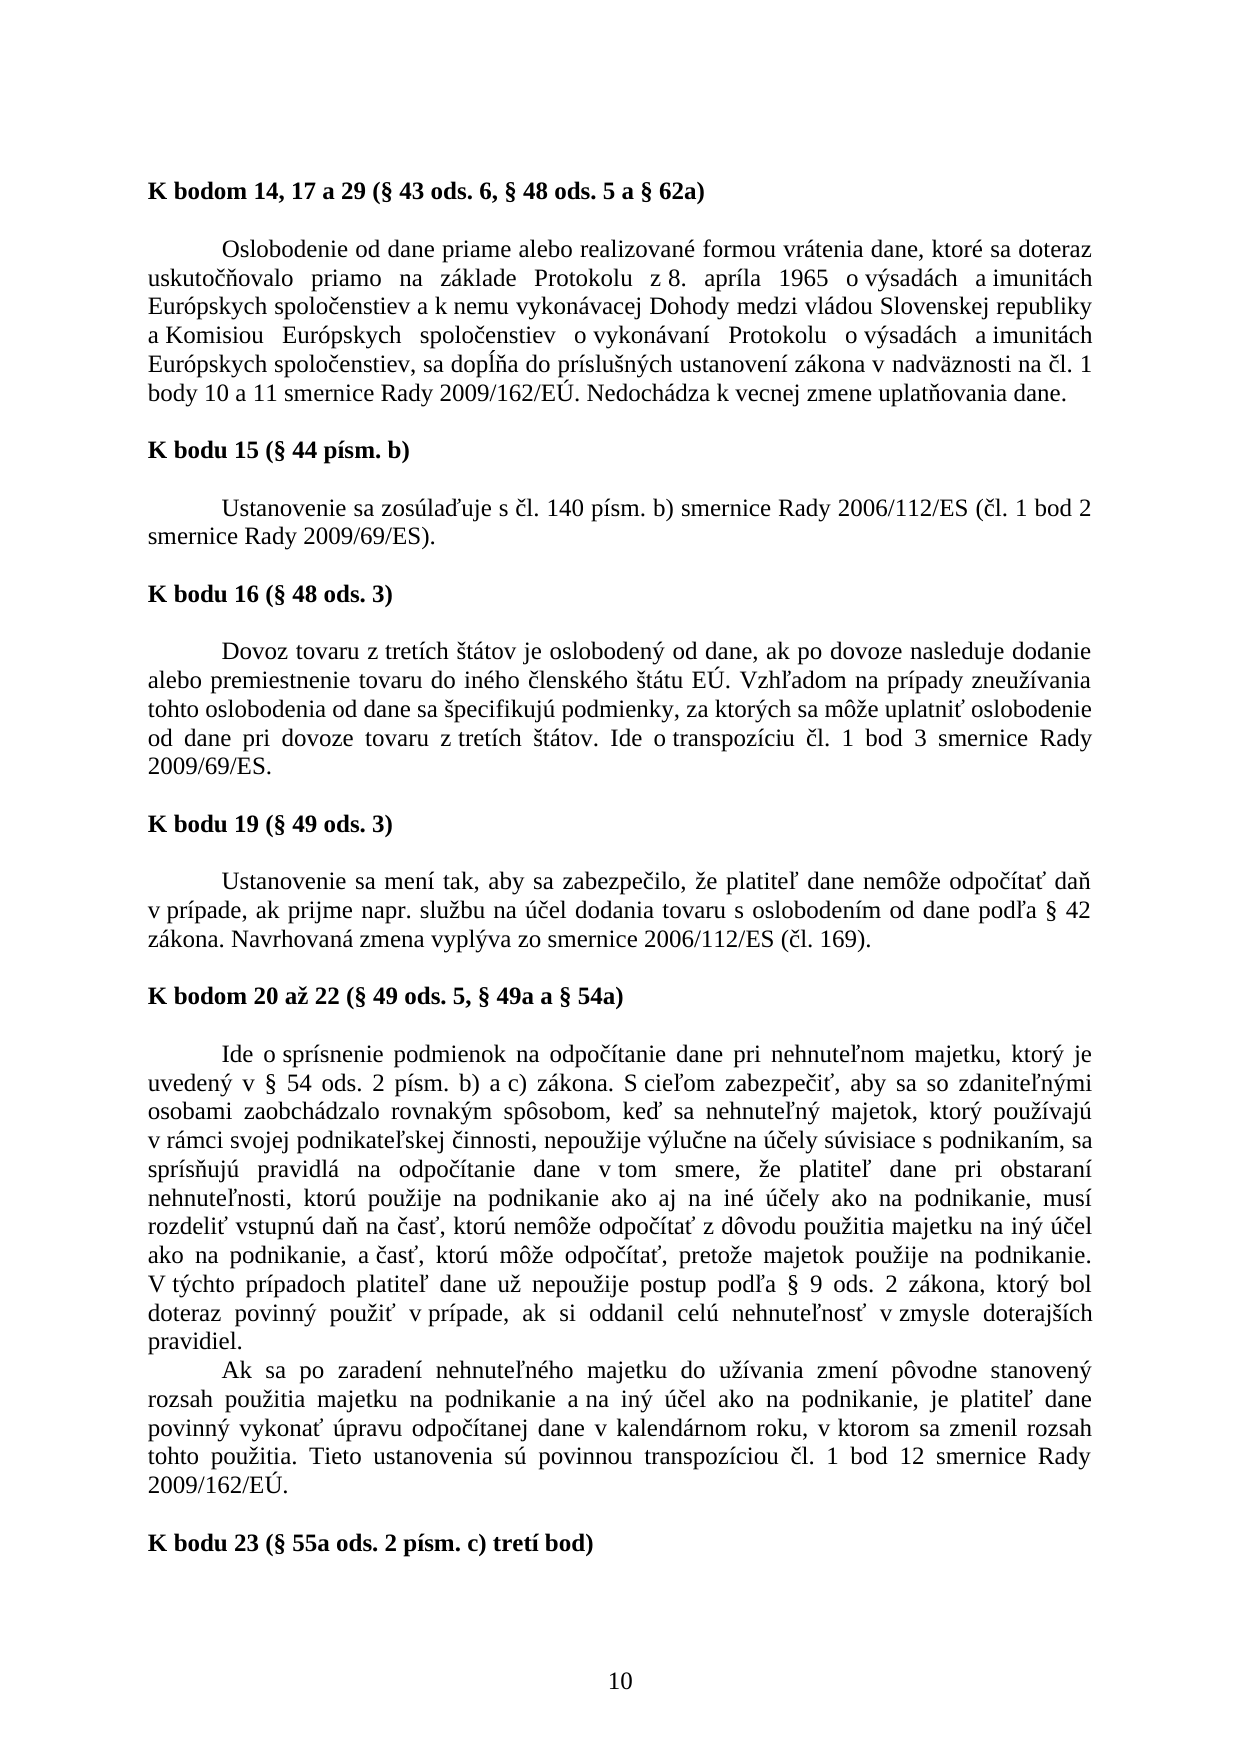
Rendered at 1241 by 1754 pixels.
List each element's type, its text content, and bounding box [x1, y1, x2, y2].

text Oslobodenie od dane priame alebo realizované formou vrátenia dane, ktoré sa doteraz uskutočňovalo priamo na základe Protokolu z 8. apríla 1965 o výsadách a imunitách Európskych spoločenstiev a k nemu vykonávacej Dohody medzi vládou Slovenskej republiky a Komisiou Európskych spoločenstiev o vykonávaní Protokolu o výsadách a imunitách Európskych spoločenstiev, sa dopĺňa do príslušných ustanovení zákona v nadväznosti na čl. 1 body 10 a 11 smernice Rady 2009/162/EÚ. Nedochádza k vecnej zmene uplatňovania dane. [148, 234, 1092, 406]
text K bodu 15 (§ 44 písm. b) [148, 435, 1092, 464]
text Dovoz tovaru z tretích štátov je oslobodený od dane, ak po dovoze nasleduje dodanie alebo premiestnenie tovaru do iného členského štátu EÚ. Vzhľadom na prípady zneužívania tohto oslobodenia od dane sa špecifikujú podmienky, za ktorých sa môže uplatniť oslobodenie od dane pri dovoze tovaru z tretích štátov. Ide o transpozíciu čl. 1 bod 3 smernice Rady 2009/69/ES. [148, 636, 1092, 780]
text K bodu 23 (§ 55a ods. 2 písm. c) tretí bod) [148, 1528, 1092, 1556]
text Ustanovenie sa zosúlaďuje s čl. 140 písm. b) smernice Rady 2006/112/ES (čl. 1 bod 2 smernice Rady 2009/69/ES). [148, 493, 1092, 550]
text K bodom 14, 17 a 29 (§ 43 ods. 6, § 48 ods. 5 a § 62a) [148, 176, 1092, 205]
text K bodom 20 až 22 (§ 49 ods. 5, § 49a a § 54a) [148, 981, 1092, 1010]
text Ak sa po zaradení nehnuteľného majetku do užívania zmení pôvodne stanovený rozsah použitia majetku na podnikanie a na iný účel ako na podnikanie, je platiteľ dane povinný vykonať úpravu odpočítanej dane v kalendárnom roku, v ktorom sa zmenil rozsah tohto použitia. Tieto ustanovenia sú povinnou transpozíciou čl. 1 bod 12 smernice Rady 2009/162/EÚ. [148, 1355, 1092, 1499]
text Ustanovenie sa mení tak, aby sa zabezpečilo, že platiteľ dane nemôže odpočítať daň v prípade, ak prijme napr. službu na účel dodania tovaru s oslobodením od dane podľa § 42 zákona. Navrhovaná zmena vyplýva zo smernice 2006/112/ES (čl. 169). [148, 866, 1092, 953]
text K bodu 16 (§ 48 ods. 3) [148, 579, 1092, 608]
text Ide o sprísnenie podmienok na odpočítanie dane pri nehnuteľnom majetku, ktorý je uvedený v § 54 ods. 2 písm. b) a c) zákona. S cieľom zabezpečiť, aby sa so zdaniteľnými osobami zaobchádzalo rovnakým spôsobom, keď sa nehnuteľný majetok, ktorý používajú v rámci svojej podnikateľskej činnosti, nepoužije výlučne na účely súvisiace s podnikaním, sa sprísňujú pravidlá na odpočítanie dane v tom smere, že platiteľ dane pri obstaraní nehnuteľnosti, ktorú použije na podnikanie ako aj na iné účely ako na podnikanie, musí rozdeliť vstupnú daň na časť, ktorú nemôže odpočítať z dôvodu použitia majetku na iný účel ako na podnikanie, a časť, ktorú môže odpočítať, pretože majetok použije na podnikanie. V týchto prípadoch platiteľ dane už nepoužije postup podľa § 9 ods. 2 zákona, ktorý bol doteraz povinný použiť v prípade, ak si oddanil celú nehnuteľnosť v zmysle doterajších pravidiel. [148, 1039, 1092, 1355]
text K bodu 19 (§ 49 ods. 3) [148, 809, 1092, 838]
